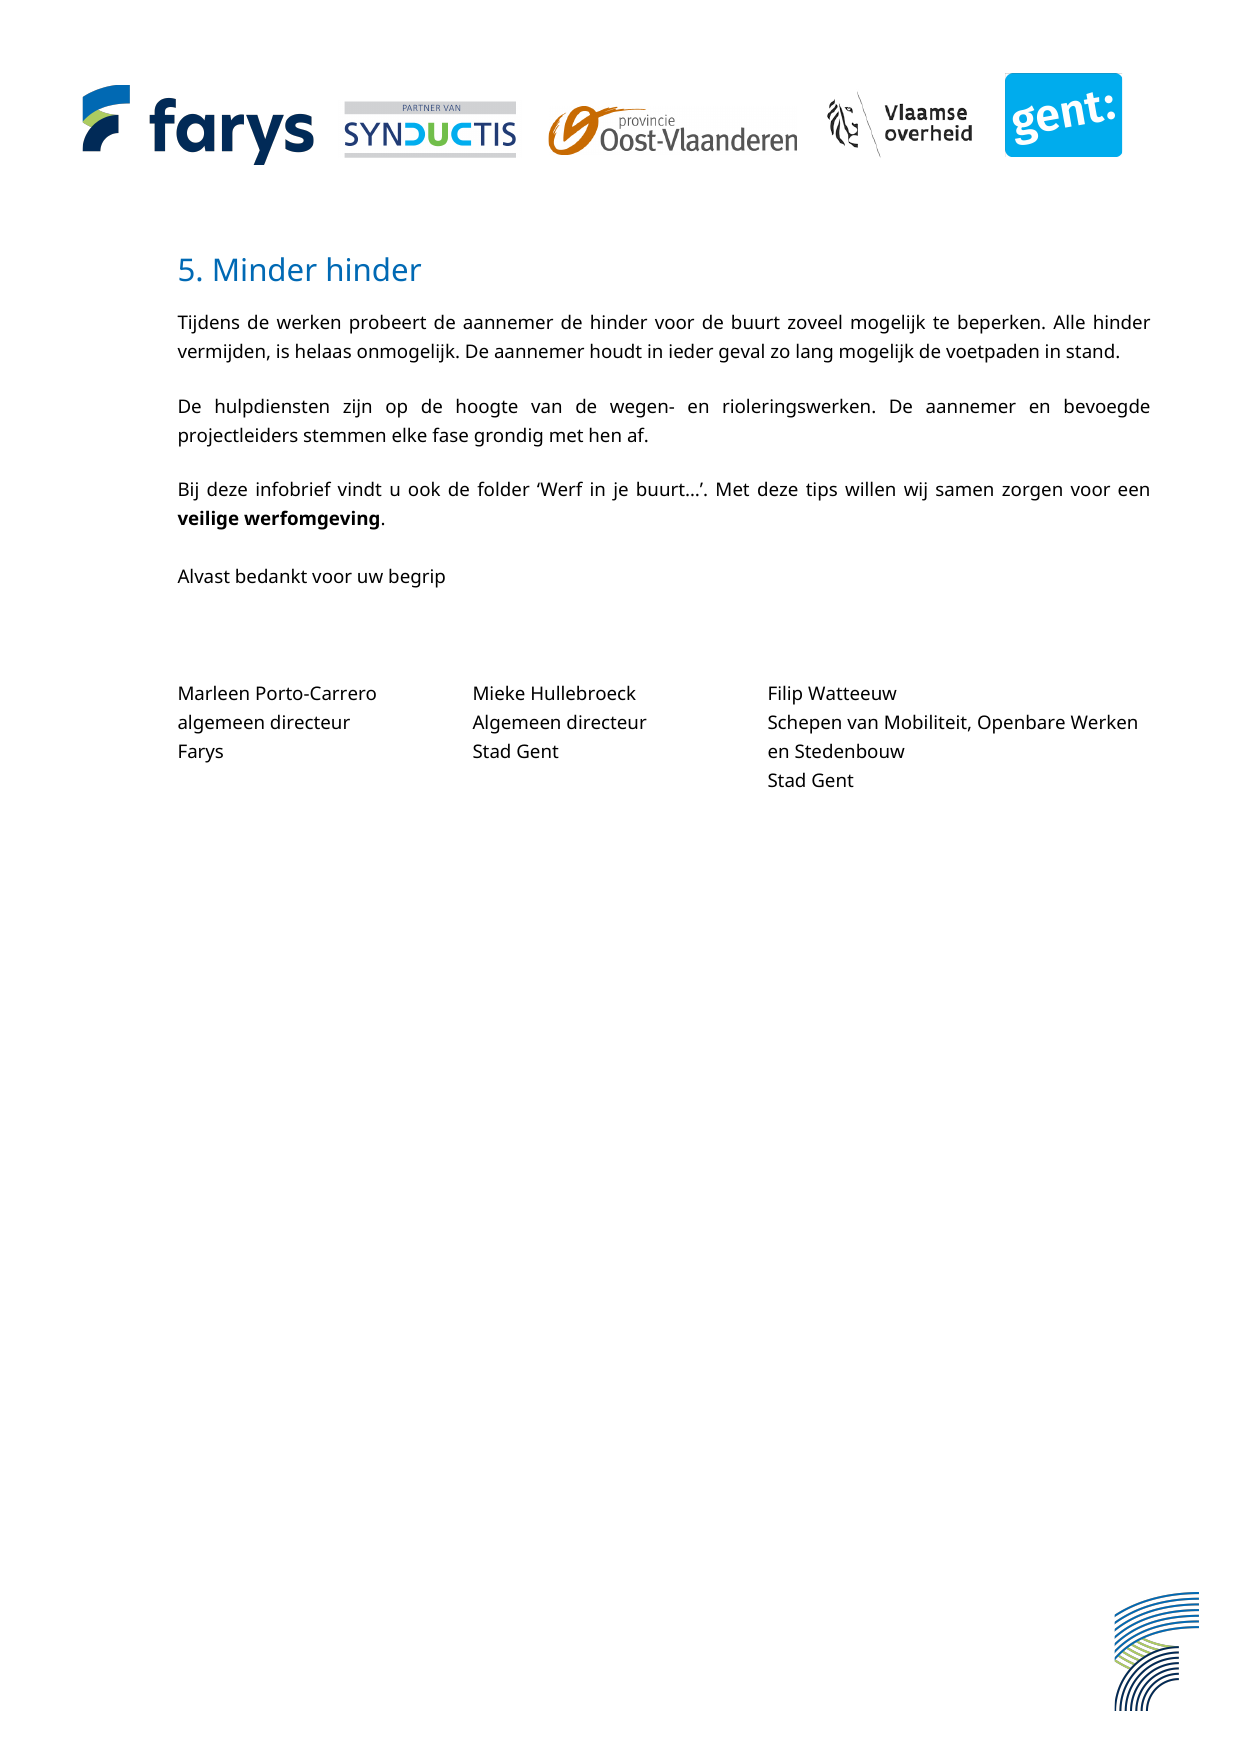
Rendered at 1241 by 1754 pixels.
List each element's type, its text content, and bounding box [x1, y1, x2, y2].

picture [1062, 101, 1084, 127]
picture [1013, 107, 1037, 144]
text Tijdens de werken probeert de aannemer de hinder voor de buurt zoveel mogelijk te beperken. Alle hinder vermijden, is helaas onmogelijk. De aannemer houdt in ieder geval zo lang mogelijk de voetpaden in stand. [177, 309, 1152, 364]
subtitle 5. Minder hinder [177, 251, 1152, 288]
picture [1114, 1592, 1199, 1711]
picture [548, 106, 797, 155]
picture [817, 86, 984, 166]
picture [82, 85, 314, 165]
picture [1108, 112, 1114, 119]
text Alvast bedankt voor uw begrip [177, 560, 1152, 589]
text Marleen Porto-Carrero Mieke Hullebroeck Filip Watteeuw algemeen directeur Algemeen directeur Schepen van Mobiliteit, Openbare Werken Farys Stad Gent en Stedenbouw Stad Gent [177, 677, 1152, 793]
picture [1038, 106, 1058, 130]
picture [1085, 93, 1103, 122]
text De hulpdiensten zijn op de hoogte van de wegen- en rioleringswerken. De aannemer en bevoegde projectleiders stemmen elke fase grondig met hen af. [177, 393, 1152, 448]
text Bij deze infobrief vindt u ook de folder ‘Werf in je buurt…’. Met deze tips willen wij samen zorgen voor een veilige werfomgeving. [177, 476, 1152, 531]
